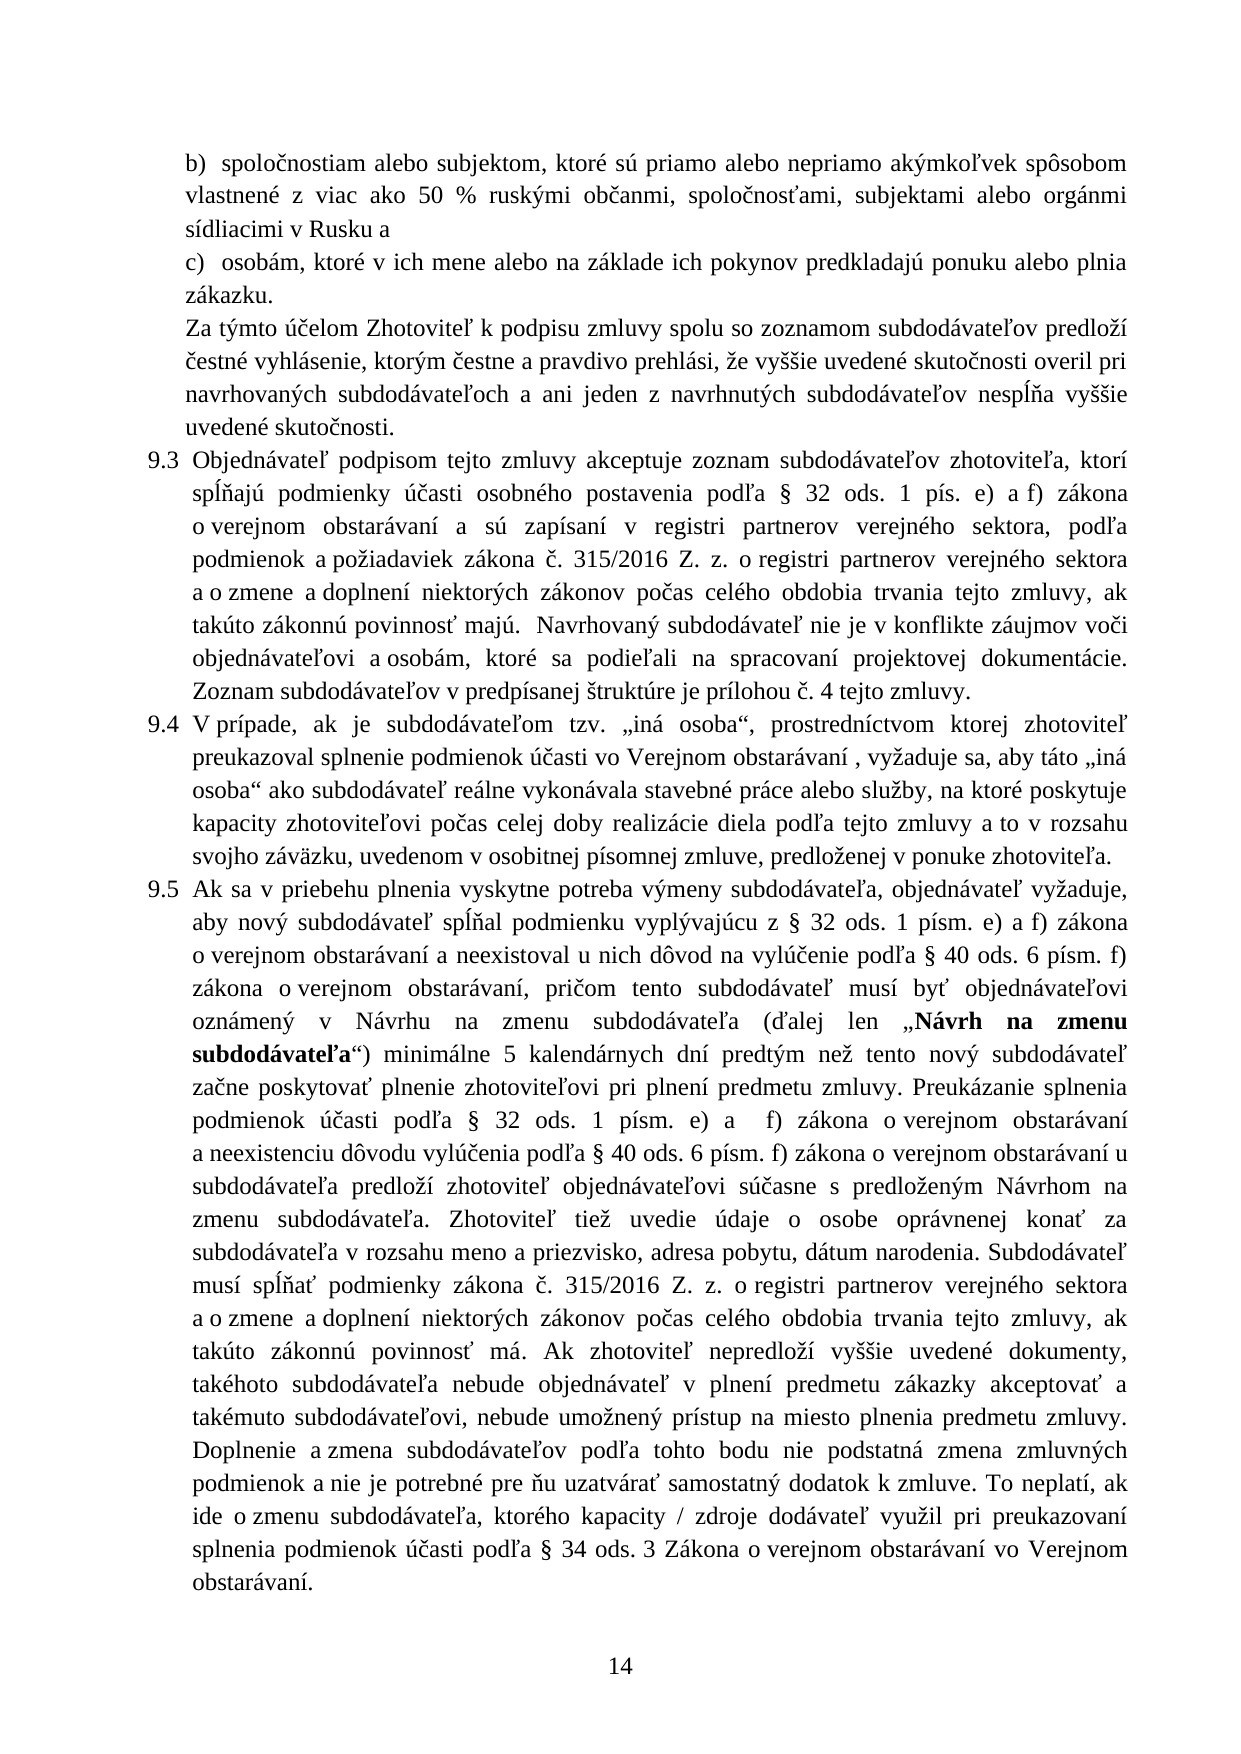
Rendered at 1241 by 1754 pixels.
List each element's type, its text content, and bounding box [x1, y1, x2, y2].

text c) osobám, ktoré v ich mene alebo na základe ich pokynov predkladajú ponuku alebo plnia zákazku. [185, 247, 1128, 308]
text b) spoločnostiam alebo subjektom, ktoré sú priamo alebo nepriamo akýmkoľvek spôsobom vlastnené z viac ako 50 % ruskými občanmi, spoločnosťami, subjektami alebo orgánmi sídliacimi v Rusku a [185, 148, 1128, 242]
text Za týmto účelom Zhotoviteľ k podpisu zmluvy spolu so zoznamom subdodávateľov predloží čestné vyhlásenie, ktorým čestne a pravdivo prehlási, že vyššie uvedené skutočnosti overil pri navrhovaných subdodávateľoch a ani jeden z navrhnutých subdodávateľov nespĺňa vyššie uvedené skutočnosti. [185, 313, 1128, 441]
list Objednávateľ podpisom tejto zmluvy akceptuje zoznam subdodávateľov zhotoviteľa, ktorí spĺňajú podmienky účasti osobného postavenia podľa § 32 ods. 1 pís. e) a f) zákona o verejnom obstarávaní a sú zapísaní v registri partnerov verejného sektora, podľa podmienok a požiadaviek zákona č. 315/2016 Z. z. o registri partnerov verejného sektora a o zmene a doplnení niektorých zákonov počas celého obdobia trvania tejto zmluvy, ak takúto zákonnú povinnosť majú. Navrhovaný subdodávateľ nie je v konflikte záujmov voči objednávateľovi a osobám, ktoré sa podieľali na spracovaní projektovej dokumentácie. Zoznam subdodávateľov v predpísanej štruktúre je prílohou č. 4 tejto zmluvy. [148, 445, 1128, 705]
list V prípade, ak je subdodávateľom tzv. „iná osoba“, prostredníctvom ktorej zhotoviteľ preukazoval splnenie podmienok účasti vo Verejnom obstarávaní , vyžaduje sa, aby táto „iná osoba“ ako subdodávateľ reálne vykonávala stavebné práce alebo služby, na ktoré poskytuje kapacity zhotoviteľovi počas celej doby realizácie diela podľa tejto zmluvy a to v rozsahu svojho záväzku, uvedenom v osobitnej písomnej zmluve, predloženej v ponuke zhotoviteľa. [148, 709, 1128, 870]
list Ak sa v priebehu plnenia vyskytne potreba výmeny subdodávateľa, objednávateľ vyžaduje, aby nový subdodávateľ spĺňal podmienku vyplývajúcu z § 32 ods. 1 písm. e) a f) zákona o verejnom obstarávaní a neexistoval u nich dôvod na vylúčenie podľa § 40 ods. 6 písm. f) zákona o verejnom obstarávaní, pričom tento subdodávateľ musí byť objednávateľovi oznámený v Návrhu na zmenu subdodávateľa (ďalej len „Návrh na zmenu subdodávateľa“) minimálne 5 kalendárnych dní predtým než tento nový subdodávateľ začne poskytovať plnenie zhotoviteľovi pri plnení predmetu zmluvy. Preukázanie splnenia podmienok účasti podľa § 32 ods. 1 písm. e) a f) zákona o verejnom obstarávaní a neexistenciu dôvodu vylúčenia podľa § 40 ods. 6 písm. f) zákona o verejnom obstarávaní u subdodávateľa predloží zhotoviteľ objednávateľovi súčasne s predloženým Návrhom na zmenu subdodávateľa. Zhotoviteľ tiež uvedie údaje o osobe oprávnenej konať za subdodávateľa v rozsahu meno a priezvisko, adresa pobytu, dátum narodenia. Subdodávateľ musí spĺňať podmienky zákona č. 315/2016 Z. z. o registri partnerov verejného sektora a o zmene a doplnení niektorých zákonov počas celého obdobia trvania tejto zmluvy, ak takúto zákonnú povinnosť má. Ak zhotoviteľ nepredloží vyššie uvedené dokumenty, takéhoto subdodávateľa nebude objednávateľ v plnení predmetu zákazky akceptovať a takémuto subdodávateľovi, nebude umožnený prístup na miesto plnenia predmetu zmluvy. Doplnenie a zmena subdodávateľov podľa tohto bodu nie podstatná zmena zmluvných podmienok a nie je potrebné pre ňu uzatvárať samostatný dodatok k zmluve. To neplatí, ak ide o zmenu subdodávateľa, ktorého kapacity / zdroje dodávateľ využil pri preukazovaní splnenia podmienok účasti podľa § 34 ods. 3 Zákona o verejnom obstarávaní vo Verejnom obstarávaní. [148, 874, 1128, 1596]
